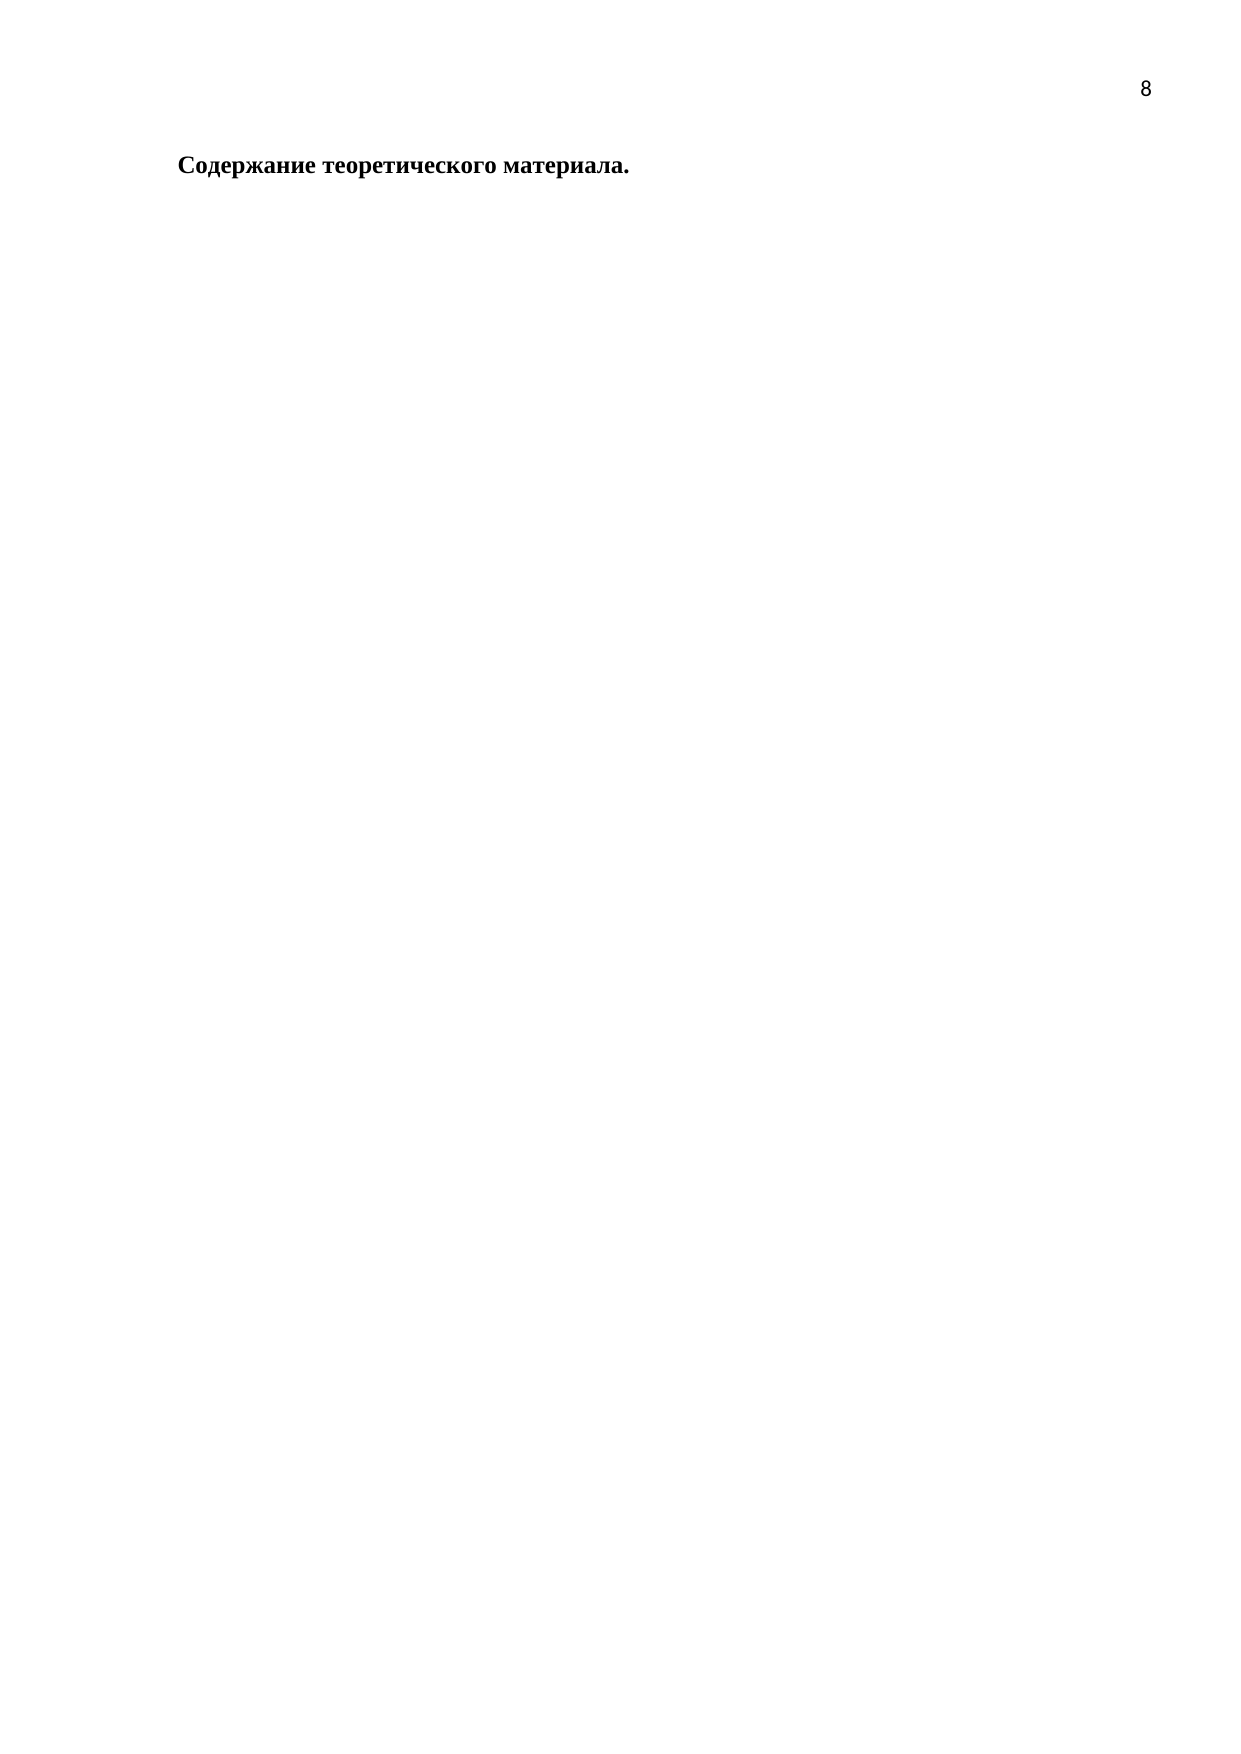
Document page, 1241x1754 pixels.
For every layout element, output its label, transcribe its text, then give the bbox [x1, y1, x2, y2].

subtitle Содержание теоретического материала. [177, 151, 1152, 179]
